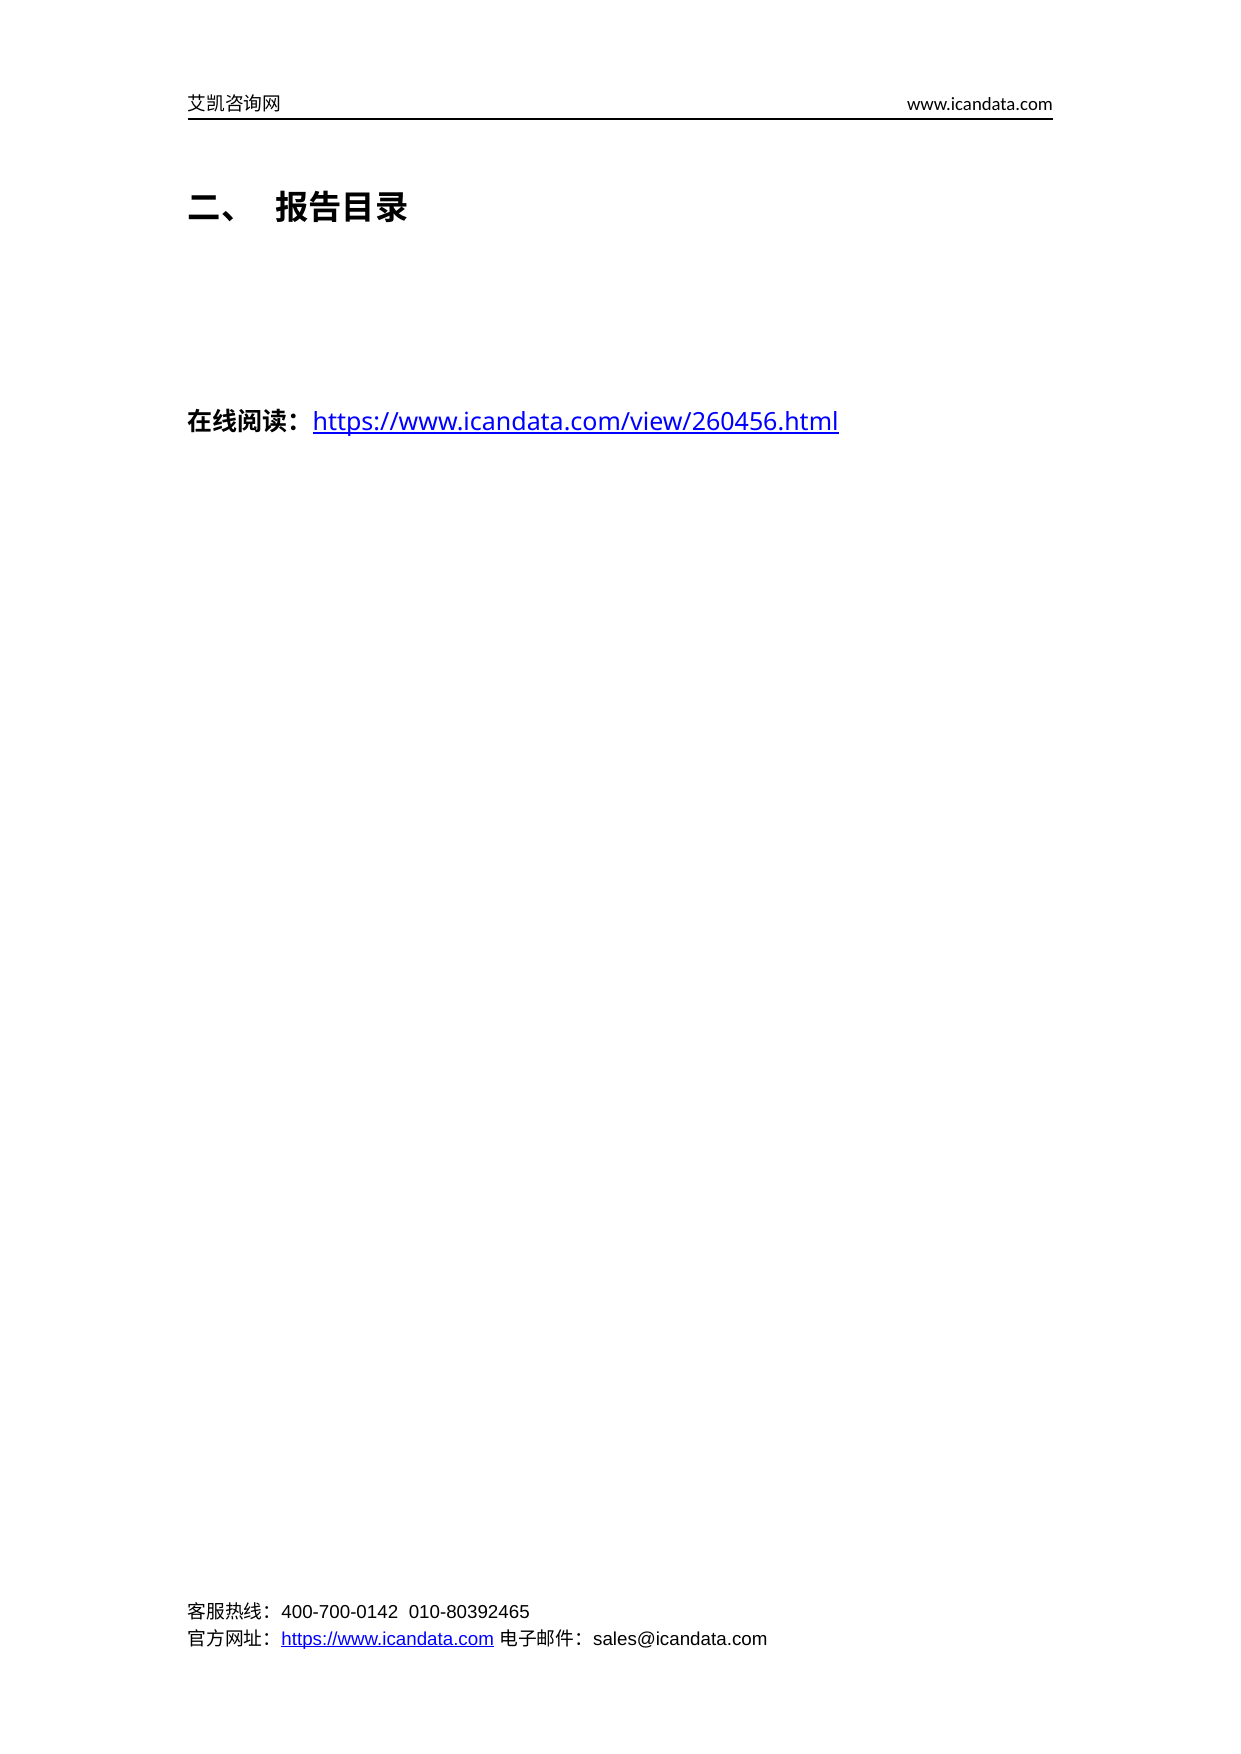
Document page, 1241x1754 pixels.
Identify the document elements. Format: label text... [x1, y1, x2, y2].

subtitle 报告目录 [187, 172, 1053, 237]
text 在线阅读：https://www.icandata.com/view/260456.html [187, 387, 1053, 452]
